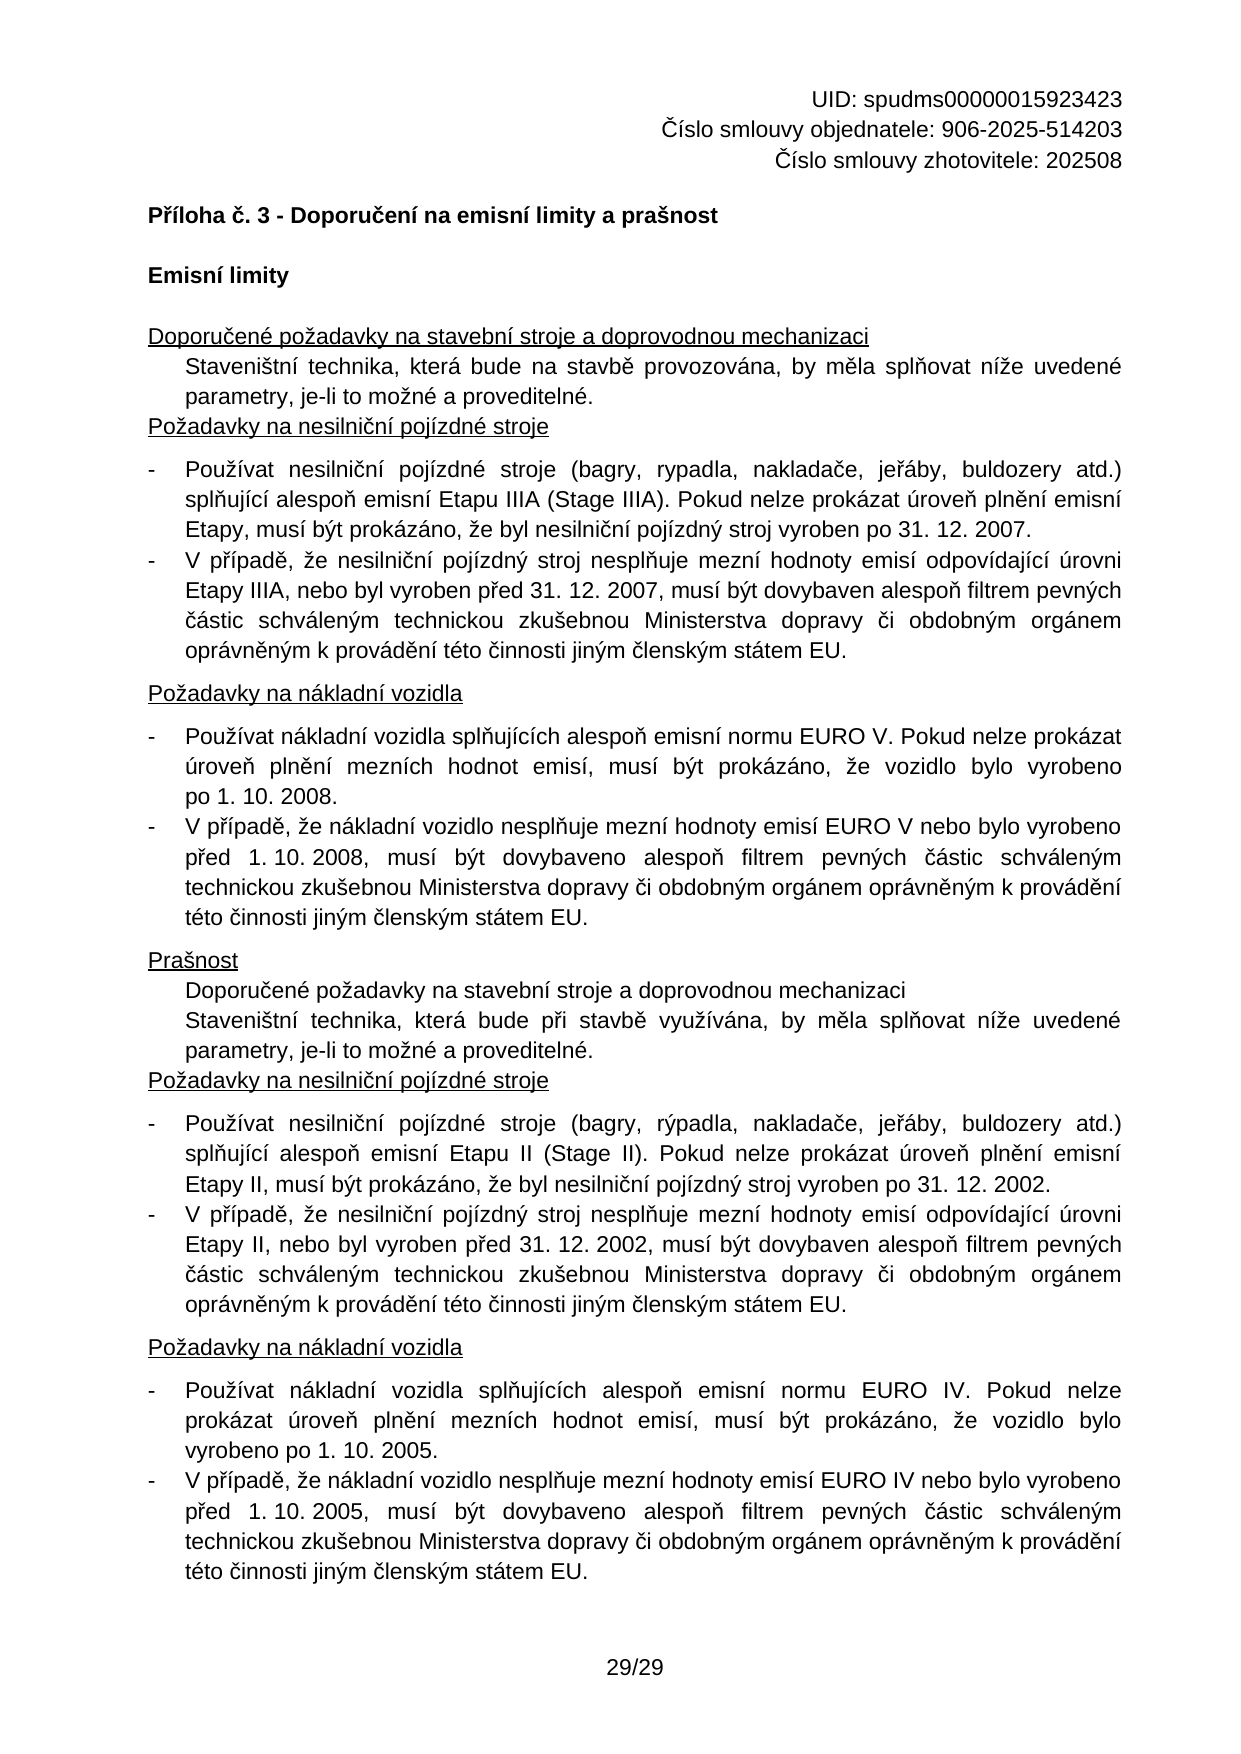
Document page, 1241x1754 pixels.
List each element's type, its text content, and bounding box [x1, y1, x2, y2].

list V případě, že nesilniční pojízdný stroj nesplňuje mezní hodnoty emisí odpovídající úrovni Etapy IIIA, nebo byl vyroben před 31. 12. 2007, musí být dovybaven alespoň filtrem pevných částic schváleným technickou zkušebnou Ministerstva dopravy či obdobným orgánem oprávněným k provádění této činnosti jiným členským státem EU. [148, 547, 1122, 664]
text Příloha č. 3 - Doporučení na emisní limity a prašnost [148, 202, 1122, 228]
list Používat nesilniční pojízdné stroje (bagry, rýpadla, nakladače, jeřáby, buldozery atd.) splňující alespoň emisní Etapu II (Stage II). Pokud nelze prokázat úroveň plnění emisní Etapy II, musí být prokázáno, že byl nesilniční pojízdný stroj vyroben po 31. 12. 2002. [148, 1110, 1122, 1197]
text Požadavky na nákladní vozidla [148, 1334, 1122, 1361]
text Staveništní technika, která bude při stavbě využívána, by měla splňovat níže uvedené parametry, je-li to možné a proveditelné. [185, 1007, 1122, 1064]
text Emisní limity [148, 262, 1122, 289]
list V případě, že nesilniční pojízdný stroj nesplňuje mezní hodnoty emisí odpovídající úrovni Etapy II, nebo byl vyroben před 31. 12. 2002, musí být dovybaven alespoň filtrem pevných částic schváleným technickou zkušebnou Ministerstva dopravy či obdobným orgánem oprávněným k provádění této činnosti jiným členským státem EU. [148, 1201, 1122, 1318]
list V případě, že nákladní vozidlo nesplňuje mezní hodnoty emisí EURO V nebo bylo vyrobeno před 1. 10. 2008, musí být dovybaveno alespoň filtrem pevných částic schváleným technickou zkušebnou Ministerstva dopravy či obdobným orgánem oprávněným k provádění této činnosti jiným členským státem EU. [148, 813, 1122, 930]
text Staveništní technika, která bude na stavbě provozována, by měla splňovat níže uvedené parametry, je-li to možné a proveditelné. [185, 353, 1122, 409]
text Doporučené požadavky na stavební stroje a doprovodnou mechanizaci [185, 977, 1122, 1003]
list Používat nákladní vozidla splňujících alespoň emisní normu EURO IV. Pokud nelze prokázat úroveň plnění mezních hodnot emisí, musí být prokázáno, že vozidlo bylo vyrobeno po 1. 10. 2005. [148, 1377, 1122, 1464]
text Doporučené požadavky na stavební stroje a doprovodnou mechanizaci [148, 323, 1122, 349]
list Používat nákladní vozidla splňujících alespoň emisní normu EURO V. Pokud nelze prokázat úroveň plnění mezních hodnot emisí, musí být prokázáno, že vozidlo bylo vyrobeno po 1. 10. 2008. [148, 723, 1122, 809]
text Prašnost [148, 947, 1122, 973]
list Používat nesilniční pojízdné stroje (bagry, rypadla, nakladače, jeřáby, buldozery atd.) splňující alespoň emisní Etapu IIIA (Stage IIIA). Pokud nelze prokázat úroveň plnění emisní Etapy, musí být prokázáno, že byl nesilniční pojízdný stroj vyroben po 31. 12. 2007. [148, 456, 1122, 543]
text Požadavky na nesilniční pojízdné stroje [148, 1067, 1122, 1094]
text Požadavky na nákladní vozidla [148, 680, 1122, 706]
list V případě, že nákladní vozidlo nesplňuje mezní hodnoty emisí EURO IV nebo bylo vyrobeno před 1. 10. 2005, musí být dovybaveno alespoň filtrem pevných částic schváleným technickou zkušebnou Ministerstva dopravy či obdobným orgánem oprávněným k provádění této činnosti jiným členským státem EU. [148, 1467, 1122, 1584]
text Požadavky na nesilniční pojízdné stroje [148, 413, 1122, 440]
